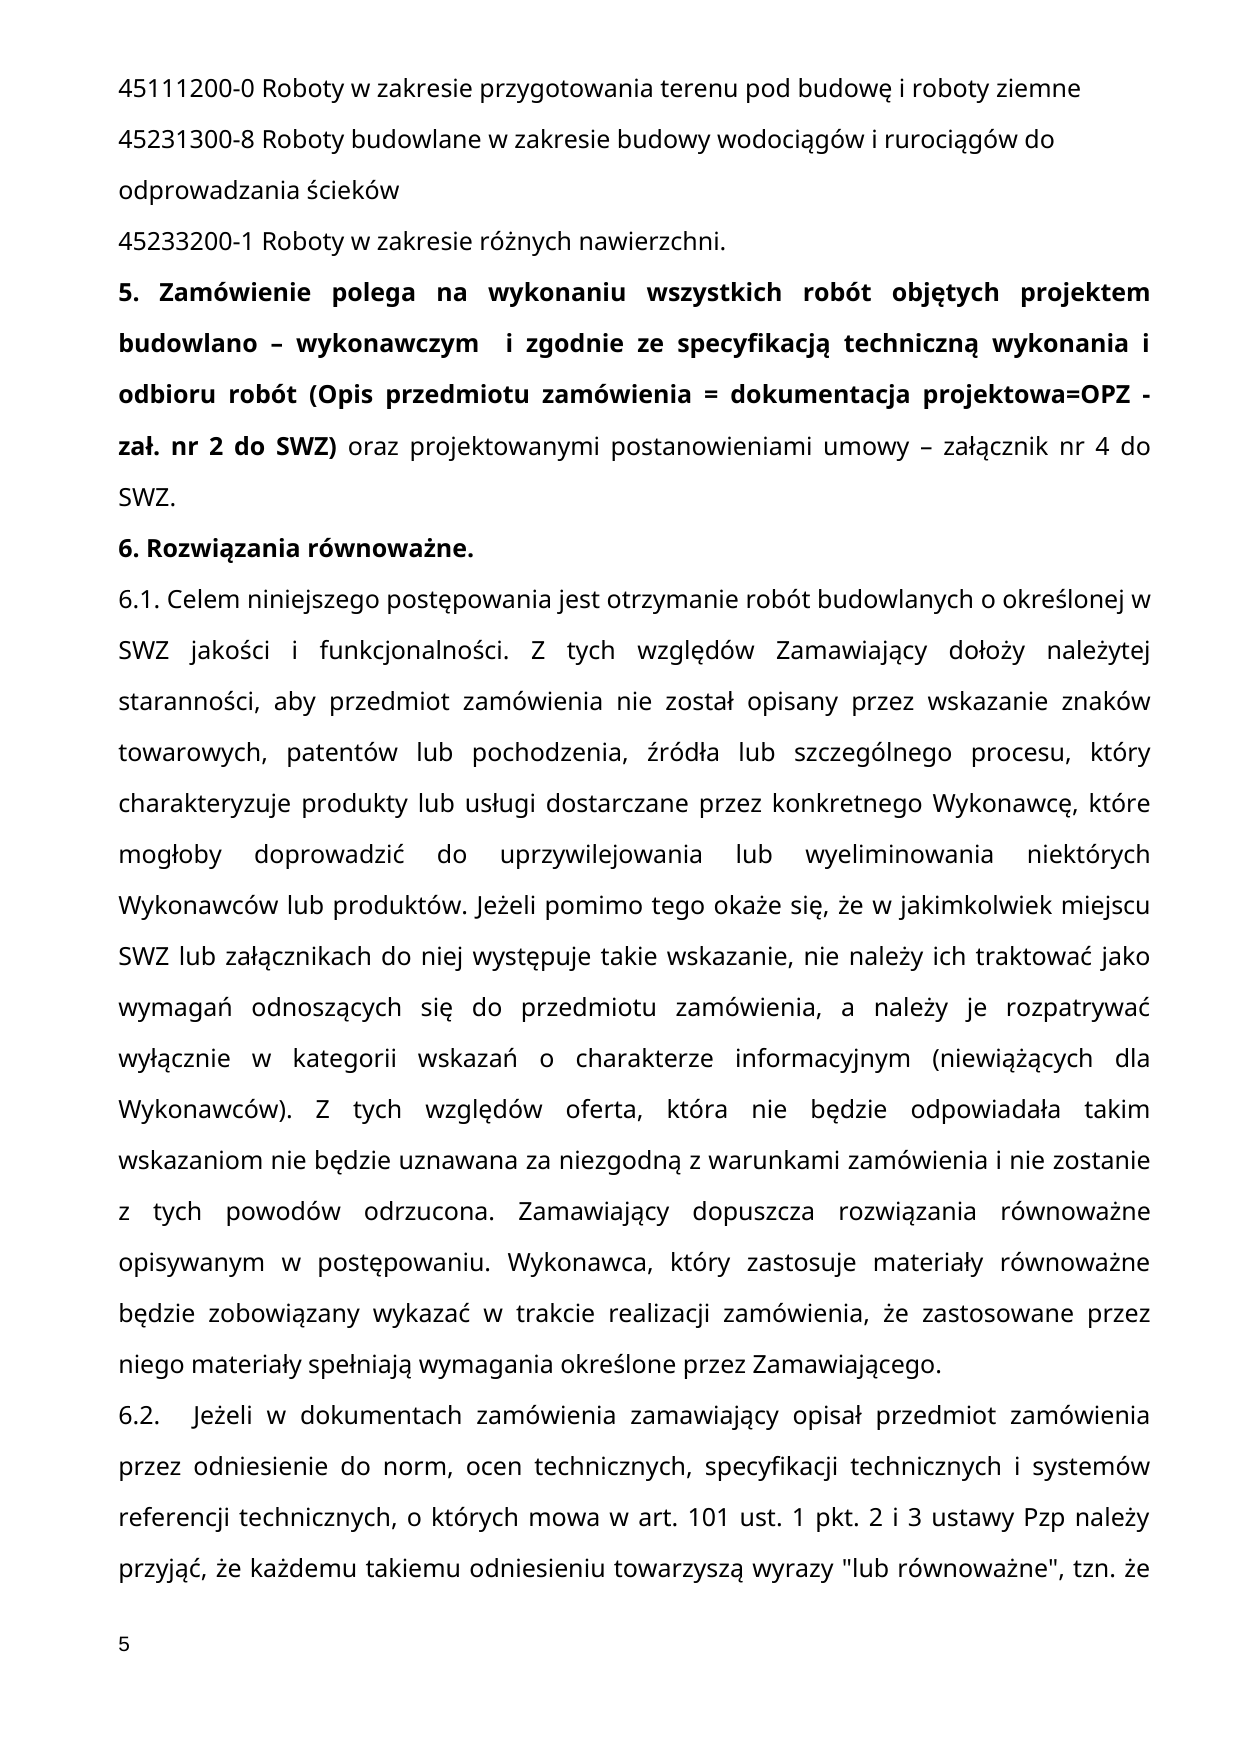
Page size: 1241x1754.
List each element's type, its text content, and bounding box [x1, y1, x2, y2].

text 6.1. Celem niniejszego postępowania jest otrzymanie robót budowlanych o określonej w SWZ jakości i funkcjonalności. Z tych względów Zamawiający dołoży należytej staranności, aby przedmiot zamówienia nie został opisany przez wskazanie znaków towarowych, patentów lub pochodzenia, źródła lub szczególnego procesu, który charakteryzuje produkty lub usługi dostarczane przez konkretnego Wykonawcę, które mogłoby doprowadzić do uprzywilejowania lub wyeliminowania niektórych Wykonawców lub produktów. Jeżeli pomimo tego okaże się, że w jakimkolwiek miejscu SWZ lub załącznikach do niej występuje takie wskazanie, nie należy ich traktować jako wymagań odnoszących się do przedmiotu zamówienia, a należy je rozpatrywać wyłącznie w kategorii wskazań o charakterze informacyjnym (niewiążących dla Wykonawców). Z tych względów oferta, która nie będzie odpowiadała takim wskazaniom nie będzie uznawana za niezgodną z warunkami zamówienia i nie zostanie z tych powodów odrzucona. Zamawiający dopuszcza rozwiązania równoważne opisywanym w postępowaniu. Wykonawca, który zastosuje materiały równoważne będzie zobowiązany wykazać w trakcie realizacji zamówienia, że zastosowane przez niego materiały spełniają wymagania określone przez Zamawiającego. [118, 581, 1152, 1381]
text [118, 1398, 1152, 1585]
list 6. Rozwiązania równoważne. [118, 530, 1152, 564]
text 5. Zamówienie polega na wykonaniu wszystkich robót objętych projektem budowlano – wykonawczym i zgodnie ze specyfikacją techniczną wykonania i odbioru robót (Opis przedmiotu zamówienia = dokumentacja projektowa=OPZ - zał. nr 2 do SWZ) oraz projektowanymi postanowieniami umowy – załącznik nr 4 do SWZ. [118, 275, 1152, 513]
text 45233200-1 Roboty w zakresie różnych nawierzchni. [118, 224, 1152, 258]
text odprowadzania ścieków [118, 173, 1152, 207]
text 45231300-8 Roboty budowlane w zakresie budowy wodociągów i rurociągów do [118, 122, 1152, 156]
text 45111200-0 Roboty w zakresie przygotowania terenu pod budowę i roboty ziemne [118, 71, 1152, 105]
